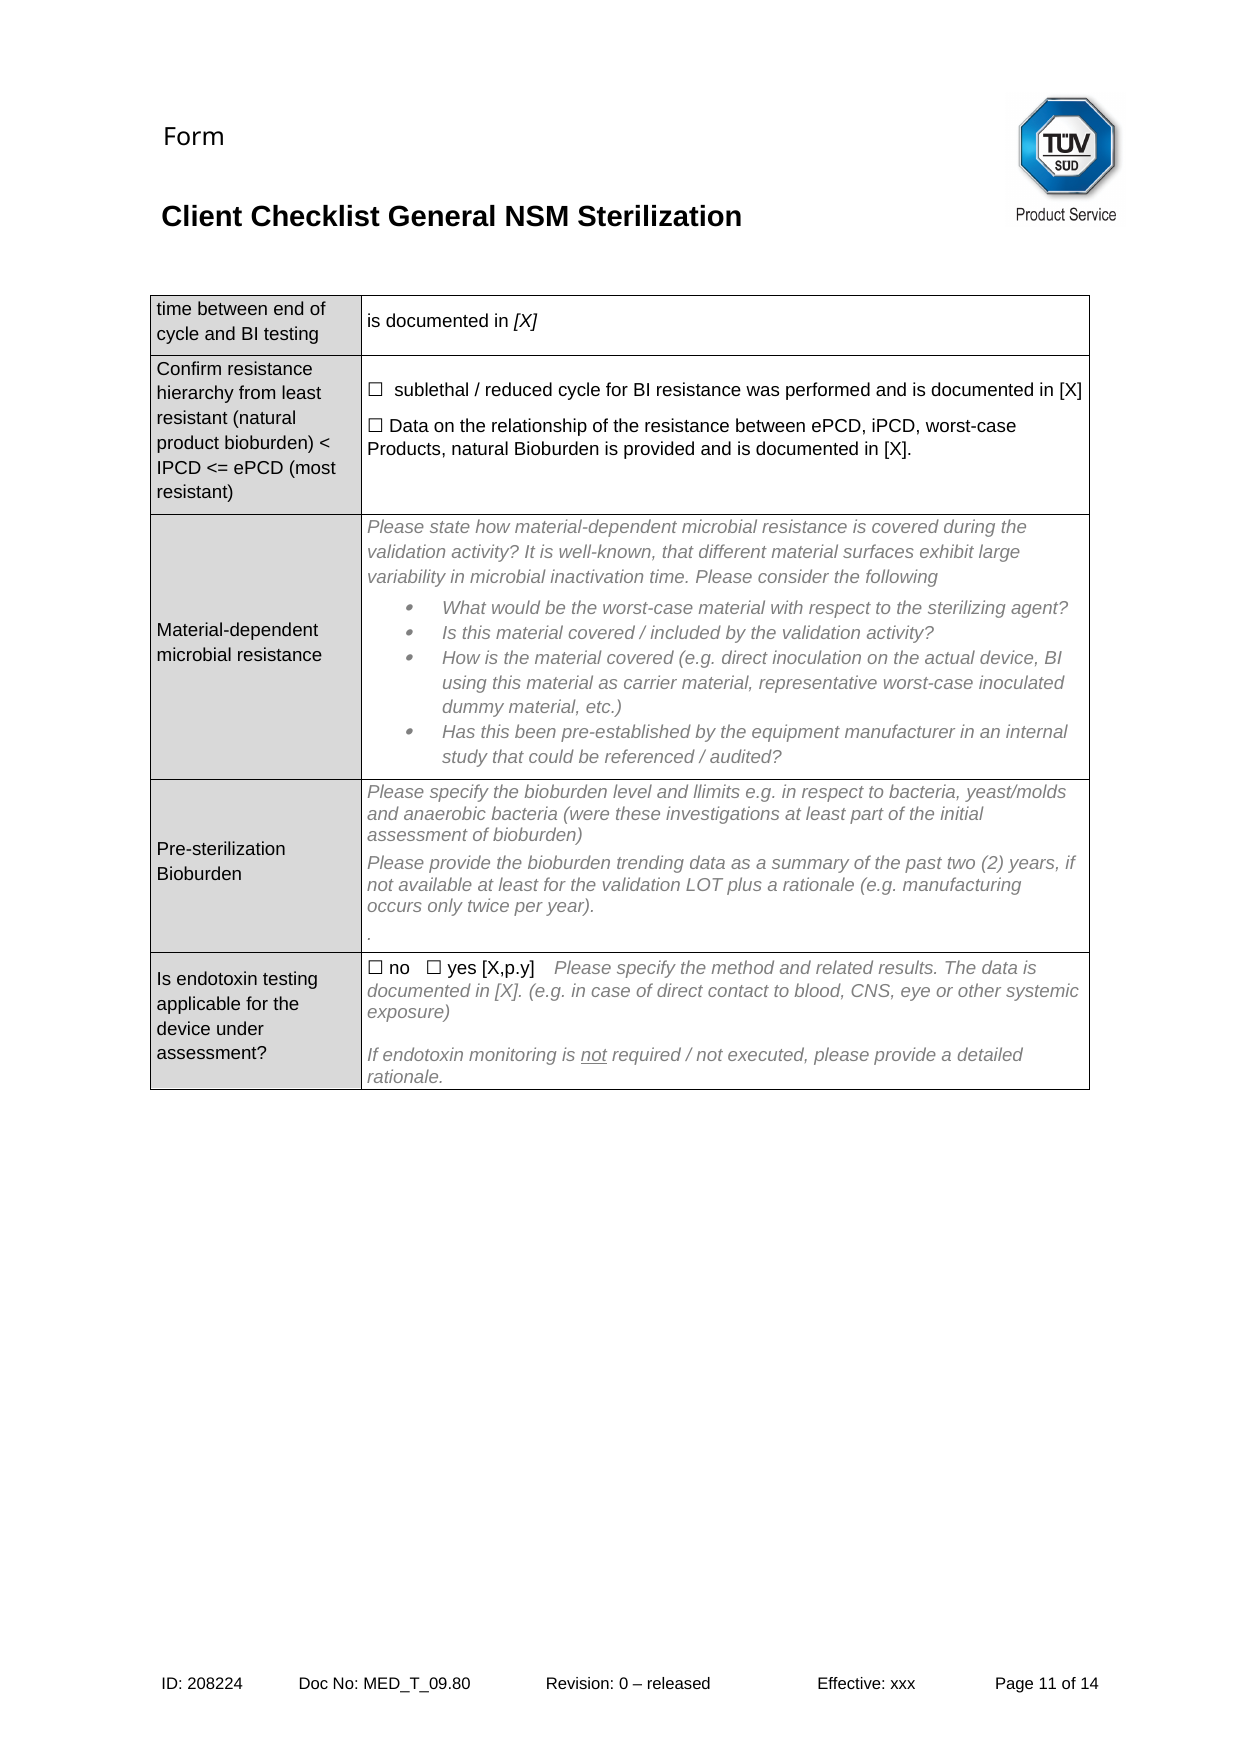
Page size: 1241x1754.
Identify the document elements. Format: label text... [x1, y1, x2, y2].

picture [1004, 92, 1126, 227]
table_cell Is endotoxin testing applicable for the device under assessment? [151, 953, 361, 1088]
table_cell no yes [X,p.y] Please specify the method and related results. The data is documented in [X]. (e.g. in case of direct contact to blood, CNS, eye or other systemic exposure) If endotoxin monitoring is not required / not executed, please provide a detailed rationale. [362, 953, 1089, 1088]
table_cell Pre-sterilization Bioburden [151, 780, 361, 952]
table_cell sublethal / reduced cycle for BI resistance was performed and is documented in [X] Data on the relationship of the resistance between ePCD, iPCD, worst-case Products, natural Bioburden is provided and is documented in [X]. [362, 356, 1089, 514]
table_cell BI results including culture conditions and time between end of cycle and BI testing is documented in [X] [362, 296, 1089, 355]
table_cell Please state how material-dependent microbial resistance is covered during the validation activity? It is well-known, that different material surfaces exhibit large variability in microbial inactivation time. Please consider the following What would be the worst-case material with respect to the sterilizing agent? Is this material covered / included by the validation activity? How is the material covered (e.g. direct inoculation on the actual device, BI using this material as carrier material, representative worst-case inoculated dummy material, etc.) Has this been pre-established by the equipment manufacturer in an internal study that could be referenced / audited? [362, 515, 1089, 779]
table_cell BI results including culture conditions and time between end of cycle and BI testing [151, 296, 361, 355]
table_cell Please specify the bioburden level and llimits e.g. in respect to bacteria, yeast/molds and anaerobic bacteria (were these investigations at least part of the initial assessment of bioburden) Please provide the bioburden trending data as a summary of the past two (2) years, if not available at least for the validation LOT plus a rationale (e.g. manufacturing occurs only twice per year). . [362, 780, 1089, 952]
table_cell Confirm resistance hierarchy from least resistant (natural product bioburden) < IPCD <= ePCD (most resistant) [151, 356, 361, 514]
table_cell Material-dependent microbial resistance [151, 515, 361, 779]
